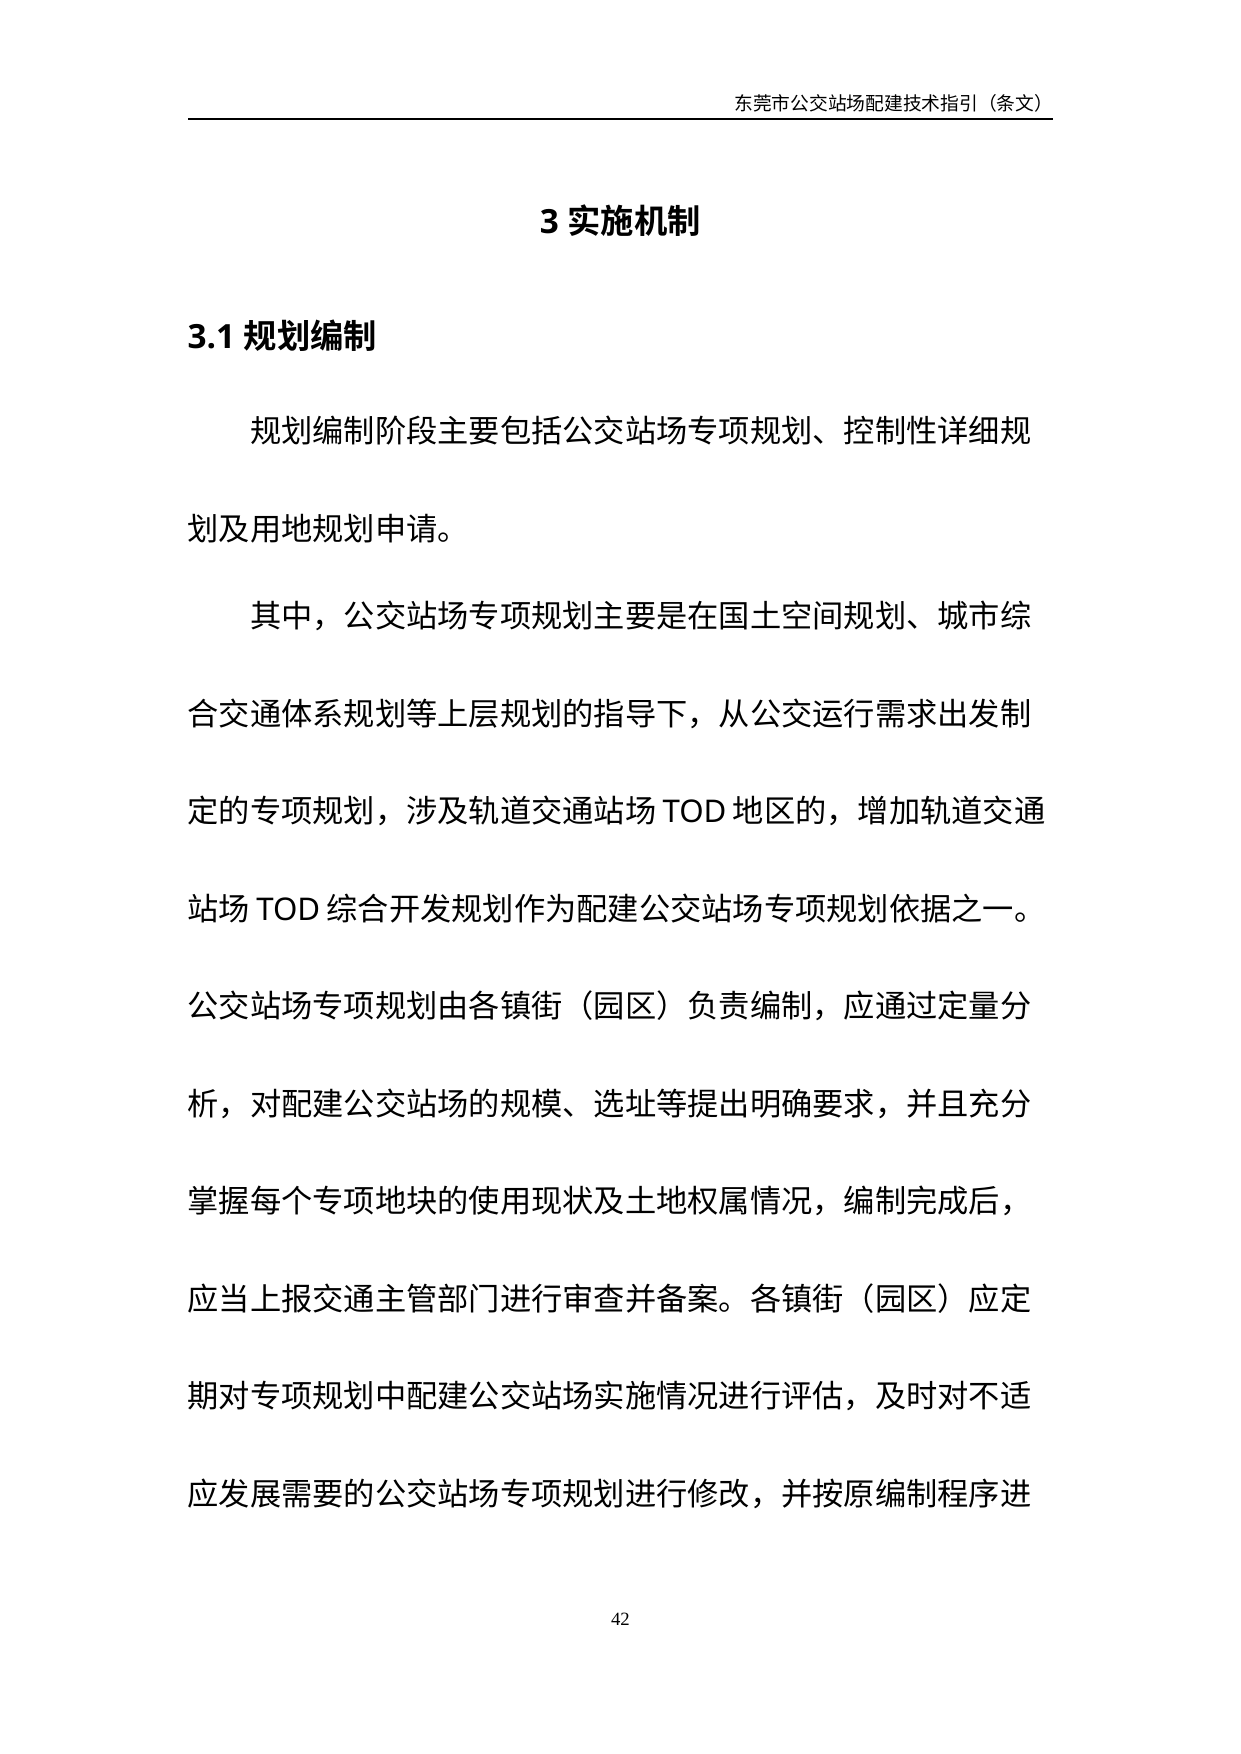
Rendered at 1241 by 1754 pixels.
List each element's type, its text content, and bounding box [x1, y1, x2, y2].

text 规划编制阶段主要包括公交站场专项规划、控制性详细规划及用地规划申请。 [187, 397, 1053, 559]
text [187, 582, 1053, 1524]
text 3 实施机制 [187, 187, 1053, 252]
text 3.1 规划编制 [187, 301, 1053, 366]
